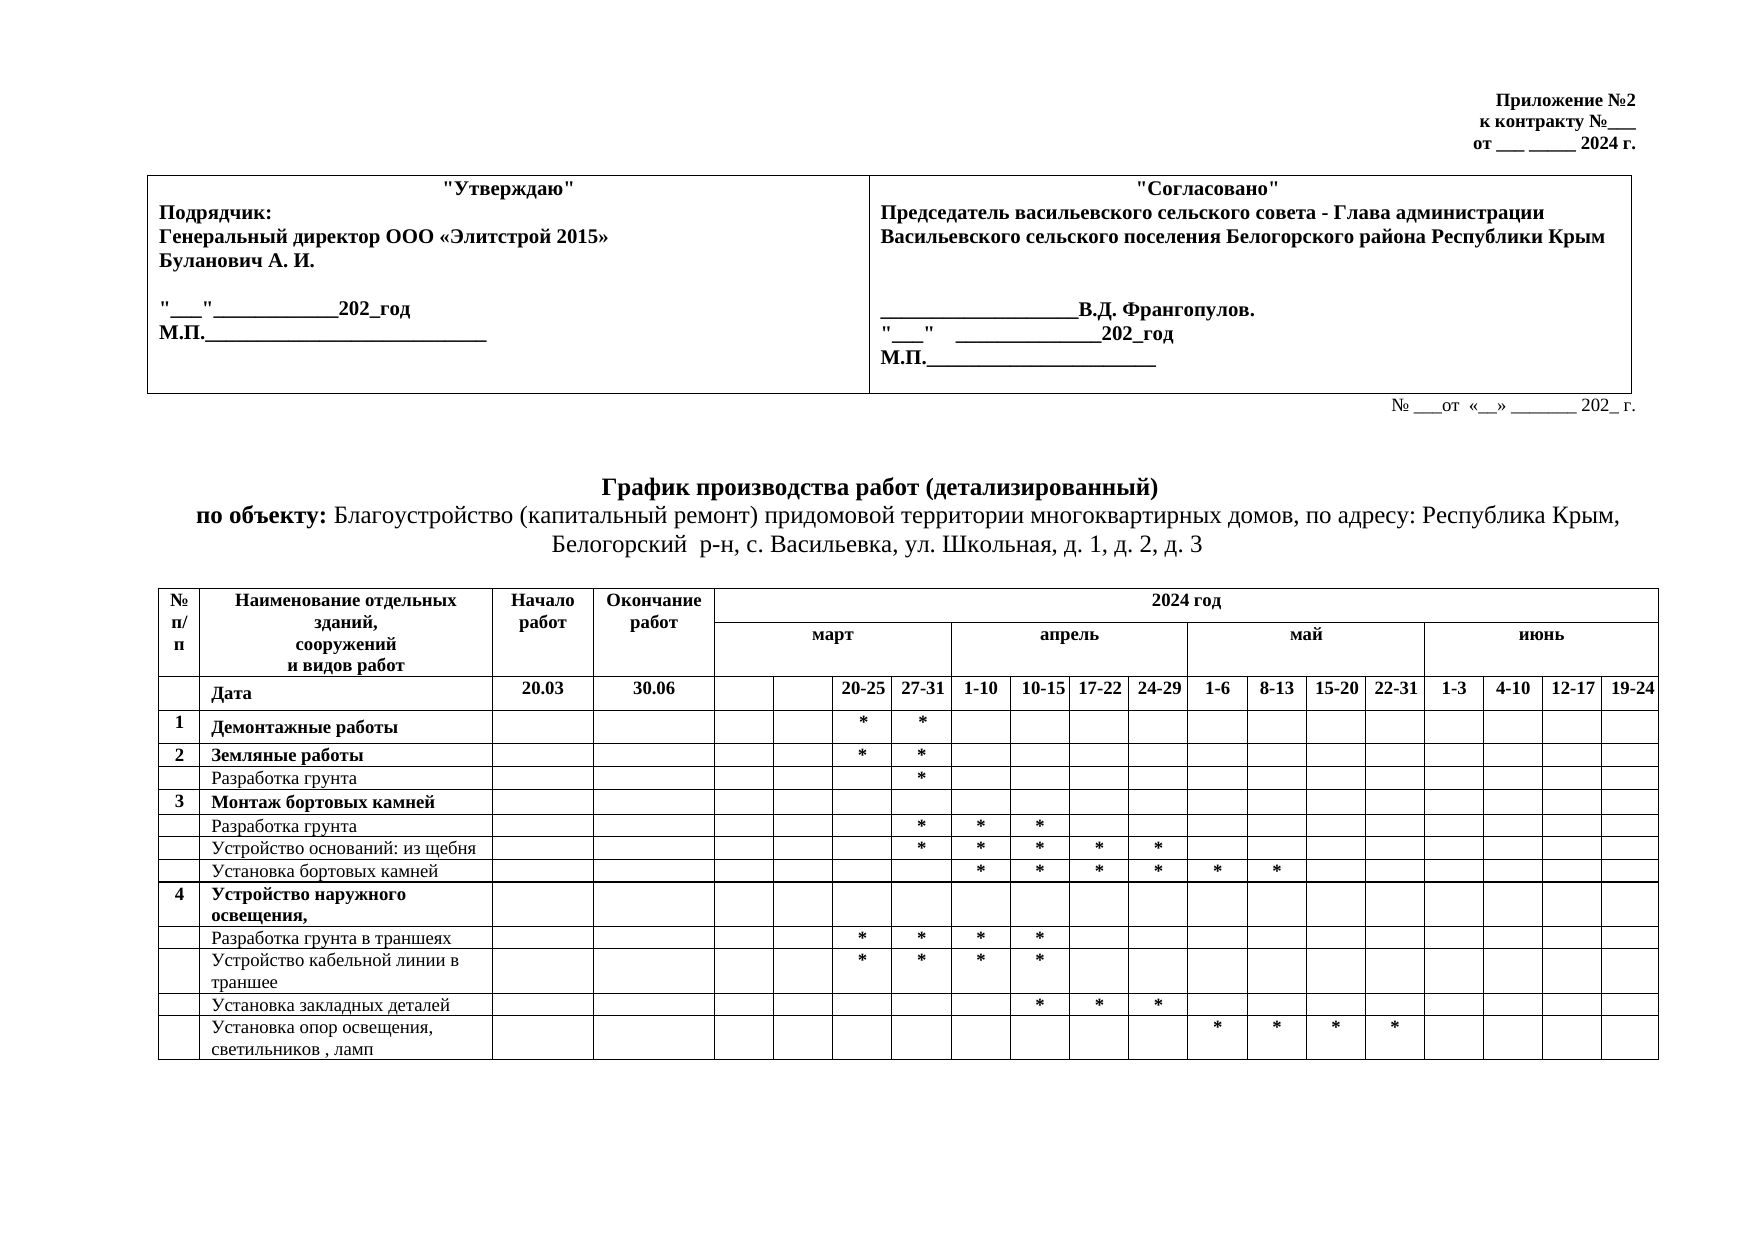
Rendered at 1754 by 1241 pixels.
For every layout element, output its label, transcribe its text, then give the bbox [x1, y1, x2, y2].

table_cell [1484, 994, 1542, 1015]
table_cell [1543, 883, 1601, 926]
table_cell [1070, 790, 1128, 814]
table_cell Монтаж бортовых камней [200, 790, 492, 814]
table_cell * [833, 927, 891, 948]
table_cell [1188, 711, 1247, 743]
table_cell [715, 927, 773, 948]
table_cell [715, 860, 773, 881]
table_cell [159, 949, 199, 992]
table_cell [715, 815, 773, 836]
table_cell [1602, 994, 1658, 1015]
table_cell [833, 860, 891, 881]
table_cell [1484, 860, 1542, 881]
table_cell [952, 994, 1010, 1015]
table_cell [1070, 767, 1128, 788]
table_cell [1425, 744, 1483, 766]
table_cell [715, 1016, 773, 1059]
table_cell [774, 837, 832, 859]
table_cell * [1248, 860, 1306, 881]
table_header Начало работ [493, 589, 593, 676]
table_cell [774, 790, 832, 814]
table_cell * [1011, 815, 1069, 836]
table_cell [892, 883, 951, 926]
table_header Окончание работ [594, 589, 714, 676]
table_cell [1602, 767, 1658, 788]
table_cell [493, 1016, 593, 1059]
table_cell [1366, 994, 1424, 1015]
table_cell [1248, 767, 1306, 788]
table_cell [594, 994, 714, 1015]
text к контракту №___ [118, 110, 1636, 132]
table_cell [1484, 790, 1542, 814]
table_cell * [833, 711, 891, 743]
table_cell [774, 744, 832, 766]
table_cell [1602, 860, 1658, 881]
table_cell [594, 837, 714, 859]
table_cell * [1011, 994, 1069, 1015]
table_cell Разработка грунта [200, 815, 492, 836]
table_cell [833, 790, 891, 814]
table_header Наименование отдельных зданий, сооружений и видов работ [200, 589, 492, 676]
table_cell апрель [952, 623, 1187, 676]
table_cell 8-13 [1248, 677, 1306, 709]
table_cell Устройство кабельной линии в траншее [200, 949, 492, 992]
table_cell [159, 815, 199, 836]
table_cell [774, 1016, 832, 1059]
table_cell [1602, 837, 1658, 859]
text График производства работ (детализированный) [118, 472, 1636, 500]
table_cell [493, 744, 593, 766]
table_cell * [1011, 837, 1069, 859]
table_cell [833, 767, 891, 788]
table_cell Устройство наружного освещения, [200, 883, 492, 926]
table_cell [1425, 883, 1483, 926]
table_cell [1366, 790, 1424, 814]
table_cell [952, 711, 1010, 743]
table_cell [1070, 949, 1128, 992]
table_cell [1602, 815, 1658, 836]
table_cell [1425, 927, 1483, 948]
table_cell [493, 815, 593, 836]
table_cell * [892, 815, 951, 836]
table_cell [833, 883, 891, 926]
table_header "Утверждаю" Подрядчик: Генеральный директор ООО «Элитстрой 2015» Буланович А. И. "___"____________202_год М.П.___________________________ [148, 176, 869, 393]
table_cell 2 [159, 744, 199, 766]
table_cell Устройство оснований: из щебня [200, 837, 492, 859]
table_cell [1366, 883, 1424, 926]
table_cell [1011, 790, 1069, 814]
table_cell [1248, 790, 1306, 814]
table_cell * [1129, 837, 1187, 859]
table_cell 19-24 [1602, 677, 1658, 709]
table_cell [774, 767, 832, 788]
table_cell [594, 1016, 714, 1059]
table_cell [1543, 927, 1601, 948]
table_cell * [892, 837, 951, 859]
table_cell 1 [159, 711, 199, 743]
table_cell [1602, 1016, 1658, 1059]
table_cell [774, 927, 832, 948]
table_cell Разработка грунта в траншеях [200, 927, 492, 948]
table_cell [1307, 949, 1365, 992]
table_cell [715, 744, 773, 766]
table_cell [1188, 837, 1247, 859]
table_cell * [1129, 994, 1187, 1015]
table_cell * [1070, 860, 1128, 881]
table_cell Установка бортовых камней [200, 860, 492, 881]
table_cell [1602, 949, 1658, 992]
table_cell [892, 994, 951, 1015]
table_header 2024 год [715, 589, 1658, 622]
table_cell Дата [200, 677, 492, 709]
table_cell [1070, 1016, 1128, 1059]
table_cell Разработка грунта [200, 767, 492, 788]
table_cell [833, 815, 891, 836]
table_header № п/п [159, 589, 199, 676]
table_cell * [1307, 1016, 1365, 1059]
table_cell [159, 860, 199, 881]
table_cell [594, 744, 714, 766]
table_cell 15-20 [1307, 677, 1365, 709]
table_cell [1602, 744, 1658, 766]
table_cell [952, 883, 1010, 926]
table_cell [892, 1016, 951, 1059]
table_cell [1188, 790, 1247, 814]
text Приложение №2 [118, 88, 1636, 110]
table_cell [159, 837, 199, 859]
table_cell 17-22 [1070, 677, 1128, 709]
table_cell [159, 767, 199, 788]
table_cell [493, 994, 593, 1015]
table_cell [952, 767, 1010, 788]
table_cell Земляные работы [200, 744, 492, 766]
table_cell [833, 837, 891, 859]
table_cell [1188, 994, 1247, 1015]
table_cell * [892, 744, 951, 766]
table_cell [1129, 815, 1187, 836]
table_cell [715, 883, 773, 926]
table_cell [1425, 860, 1483, 881]
table_cell * [1188, 1016, 1247, 1059]
table_cell * [1248, 1016, 1306, 1059]
table_cell [1188, 883, 1247, 926]
table_cell [1011, 711, 1069, 743]
table_cell 27-31 [892, 677, 951, 709]
table_cell [715, 790, 773, 814]
table_cell [1425, 790, 1483, 814]
table_cell * [892, 927, 951, 948]
table_cell [1425, 837, 1483, 859]
table_cell [1602, 711, 1658, 743]
table_cell июнь [1425, 623, 1658, 676]
table_cell [1366, 711, 1424, 743]
table_cell [594, 860, 714, 881]
table_cell [715, 949, 773, 992]
table_cell [1543, 860, 1601, 881]
table_cell 1-3 [1425, 677, 1483, 709]
table_cell * [892, 711, 951, 743]
table_cell [952, 1016, 1010, 1059]
table_cell * [952, 815, 1010, 836]
table_cell [1366, 927, 1424, 948]
table_cell [1543, 1016, 1601, 1059]
table_cell [892, 790, 951, 814]
table_cell [1366, 837, 1424, 859]
table_cell 20.03 [493, 677, 593, 709]
table_cell [1011, 883, 1069, 926]
table_cell [1070, 883, 1128, 926]
table_cell 22-31 [1366, 677, 1424, 709]
table_cell [594, 927, 714, 948]
table_cell [594, 815, 714, 836]
table_cell [1248, 837, 1306, 859]
table_cell [1307, 883, 1365, 926]
table_cell [1307, 815, 1365, 836]
table_cell май [1188, 623, 1424, 676]
table_cell [1129, 949, 1187, 992]
table_cell [594, 767, 714, 788]
table_cell [1543, 790, 1601, 814]
table_cell [1425, 767, 1483, 788]
table_cell [1425, 994, 1483, 1015]
table_cell [1248, 815, 1306, 836]
table_cell [1248, 883, 1306, 926]
table_cell [1248, 744, 1306, 766]
table_cell [1602, 790, 1658, 814]
table_cell [594, 949, 714, 992]
table_cell [774, 677, 832, 709]
table_cell [1307, 711, 1365, 743]
table_cell 3 [159, 790, 199, 814]
table_cell [774, 815, 832, 836]
table_cell [1425, 815, 1483, 836]
table_cell [774, 949, 832, 992]
table_cell [1484, 815, 1542, 836]
table_cell [1425, 711, 1483, 743]
table_cell * [1011, 927, 1069, 948]
table_cell [1484, 949, 1542, 992]
table_cell [1129, 927, 1187, 948]
table_cell * [1070, 837, 1128, 859]
table_cell [1366, 815, 1424, 836]
table_cell [1366, 949, 1424, 992]
table_cell 4 [159, 883, 199, 926]
text № ___от «__» _______ 202_ г. [118, 394, 1636, 416]
table_cell [594, 883, 714, 926]
table_cell * [892, 949, 951, 992]
table_header "Согласовано" Председатель васильевского сельского совета - Глава администрации Васильевского сельского поселения Белогорского района Республики Крым ___________________В.Д. Франгопулов. "___" ______________202_год М.П.______________________ [870, 176, 1631, 393]
table_cell * [952, 860, 1010, 881]
table_cell * [952, 949, 1010, 992]
table_cell [774, 711, 832, 743]
table_cell [1484, 767, 1542, 788]
table_cell [774, 883, 832, 926]
table_cell [1543, 837, 1601, 859]
table_cell [1188, 927, 1247, 948]
table_cell [1543, 711, 1601, 743]
table_cell [1248, 711, 1306, 743]
table_cell [1484, 883, 1542, 926]
table_cell [1248, 927, 1306, 948]
table_cell [594, 711, 714, 743]
table_cell [833, 994, 891, 1015]
table_cell [1543, 994, 1601, 1015]
table_cell [159, 677, 199, 709]
table_cell [892, 860, 951, 881]
table_cell [1602, 927, 1658, 948]
table_cell * [1366, 1016, 1424, 1059]
table_cell [1484, 837, 1542, 859]
table_cell 1-6 [1188, 677, 1247, 709]
table_cell * [833, 744, 891, 766]
table_cell [774, 994, 832, 1015]
text от ___ _____ 2024 г. [118, 132, 1636, 153]
table_cell [1307, 790, 1365, 814]
table_cell [1070, 711, 1128, 743]
table_cell * [952, 927, 1010, 948]
table_cell [493, 883, 593, 926]
table_cell Установка закладных деталей [200, 994, 492, 1015]
table_cell [1425, 1016, 1483, 1059]
table_cell [715, 837, 773, 859]
table_cell [1543, 744, 1601, 766]
table_cell [1011, 767, 1069, 788]
table_cell [1070, 744, 1128, 766]
table_cell [1366, 767, 1424, 788]
table_cell [1307, 767, 1365, 788]
table_cell * [1129, 860, 1187, 881]
table_cell [493, 711, 593, 743]
table_cell [493, 837, 593, 859]
table_cell [1129, 883, 1187, 926]
table_cell [715, 677, 773, 709]
table_cell [1366, 744, 1424, 766]
table_cell [715, 711, 773, 743]
table_cell [1543, 767, 1601, 788]
table_cell [1011, 1016, 1069, 1059]
table_cell [1129, 711, 1187, 743]
table_cell [493, 790, 593, 814]
table_cell [1307, 860, 1365, 881]
table_cell 30.06 [594, 677, 714, 709]
table_cell 12-17 [1543, 677, 1601, 709]
table_cell [493, 767, 593, 788]
table_cell * [833, 949, 891, 992]
table_cell [1188, 815, 1247, 836]
table_cell [833, 1016, 891, 1059]
table_cell [493, 860, 593, 881]
table_cell * [1070, 994, 1128, 1015]
table_cell [1129, 744, 1187, 766]
table_cell [1188, 767, 1247, 788]
table_cell [1307, 744, 1365, 766]
table_cell [1602, 883, 1658, 926]
table_cell [594, 790, 714, 814]
table_cell [774, 860, 832, 881]
table_cell [1484, 711, 1542, 743]
table_cell [1070, 927, 1128, 948]
table_cell [1248, 949, 1306, 992]
table_cell [952, 790, 1010, 814]
table_cell [715, 767, 773, 788]
table_cell [1011, 744, 1069, 766]
table_cell 10-15 [1011, 677, 1069, 709]
table_cell [1484, 744, 1542, 766]
table_cell [1129, 1016, 1187, 1059]
table_cell [493, 927, 593, 948]
table_cell 1-10 [952, 677, 1010, 709]
text по объекту: Благоустройство (капитальный ремонт) придомовой территории многоквартирных домов, по адресу: Республика Крым, Белогорский р-н, с. Васильевка, ул. Школьная, д. 1, д. 2, д. 3 [118, 500, 1636, 558]
table_cell [1543, 949, 1601, 992]
table_cell [1543, 815, 1601, 836]
table_cell 20-25 [833, 677, 891, 709]
table_cell * [1011, 860, 1069, 881]
table_cell [159, 994, 199, 1015]
table_cell 24-29 [1129, 677, 1187, 709]
table_cell * [952, 837, 1010, 859]
table_cell [159, 1016, 199, 1059]
table_cell [715, 994, 773, 1015]
table_cell * [892, 767, 951, 788]
table_cell [1366, 860, 1424, 881]
table_cell Установка опор освещения, светильников , ламп [200, 1016, 492, 1059]
table_cell [1070, 815, 1128, 836]
table_cell [1307, 994, 1365, 1015]
table_cell [952, 744, 1010, 766]
table_cell [1188, 744, 1247, 766]
table_cell [1484, 927, 1542, 948]
table_cell [1129, 767, 1187, 788]
table_cell [1484, 1016, 1542, 1059]
table_cell [159, 927, 199, 948]
table_cell 4-10 [1484, 677, 1542, 709]
table_cell [1307, 927, 1365, 948]
table_cell * [1011, 949, 1069, 992]
table_cell [493, 949, 593, 992]
table_cell * [1188, 860, 1247, 881]
table_cell [1307, 837, 1365, 859]
table_cell [1129, 790, 1187, 814]
table_cell [1248, 994, 1306, 1015]
table_cell Демонтажные работы [200, 711, 492, 743]
table_cell [1188, 949, 1247, 992]
table_cell март [715, 623, 951, 676]
table_cell [1425, 949, 1483, 992]
